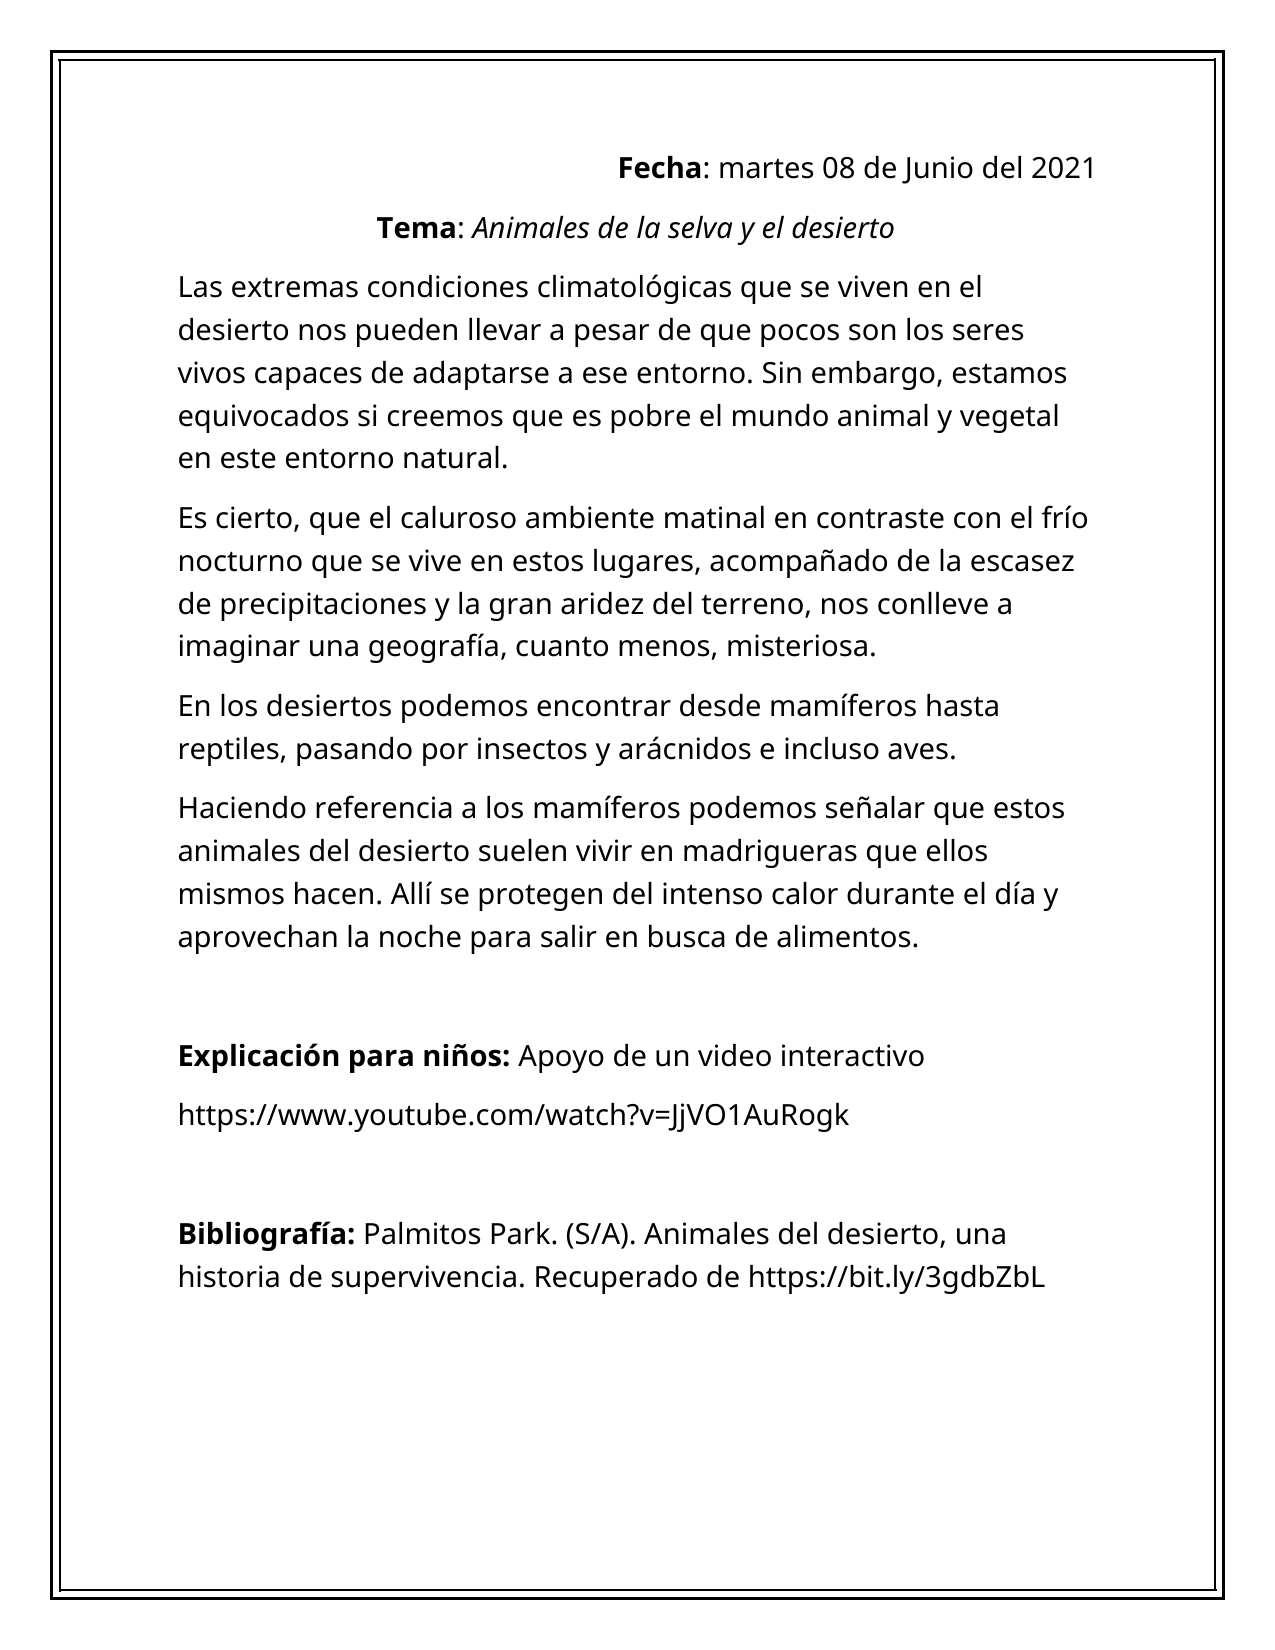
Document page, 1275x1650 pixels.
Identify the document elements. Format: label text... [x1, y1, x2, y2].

text En los desiertos podemos encontrar desde mamíferos hasta reptiles, pasando por insectos y arácnidos e incluso aves. [177, 685, 1098, 768]
text Las extremas condiciones climatológicas que se viven en el desierto nos pueden llevar a pesar de que pocos son los seres vivos capaces de adaptarse a ese entorno. Sin embargo, estamos equivocados si creemos que es pobre el mundo animal y vegetal en este entorno natural. [177, 267, 1098, 477]
text Bibliografía: Palmitos Park. (S/A). Animales del desierto, una historia de supervivencia. Recuperado de https://bit.ly/3gdbZbL [177, 1213, 1098, 1296]
text Fecha: martes 08 de Junio del 2021 [177, 148, 1098, 187]
text Es cierto, que el caluroso ambiente matinal en contraste con el frío nocturno que se vive en estos lugares, acompañado de la escasez de precipitaciones y la gran aridez del terreno, nos conlleve a imaginar una geografía, cuanto menos, misteriosa. [177, 497, 1098, 665]
text Haciendo referencia a los mamíferos podemos señalar que estos animales del desierto suelen vivir en madrigueras que ellos mismos hacen. Allí se protegen del intenso calor durante el día y aprovechan la noche para salir en busca de alimentos. [177, 787, 1098, 956]
text Explicación para niños: Apoyo de un video interactivo [177, 1035, 1098, 1074]
text https://www.youtube.com/watch?v=JjVO1AuRogk [177, 1094, 1098, 1134]
text Tema: Animales de la selva y el desierto [177, 207, 1098, 247]
